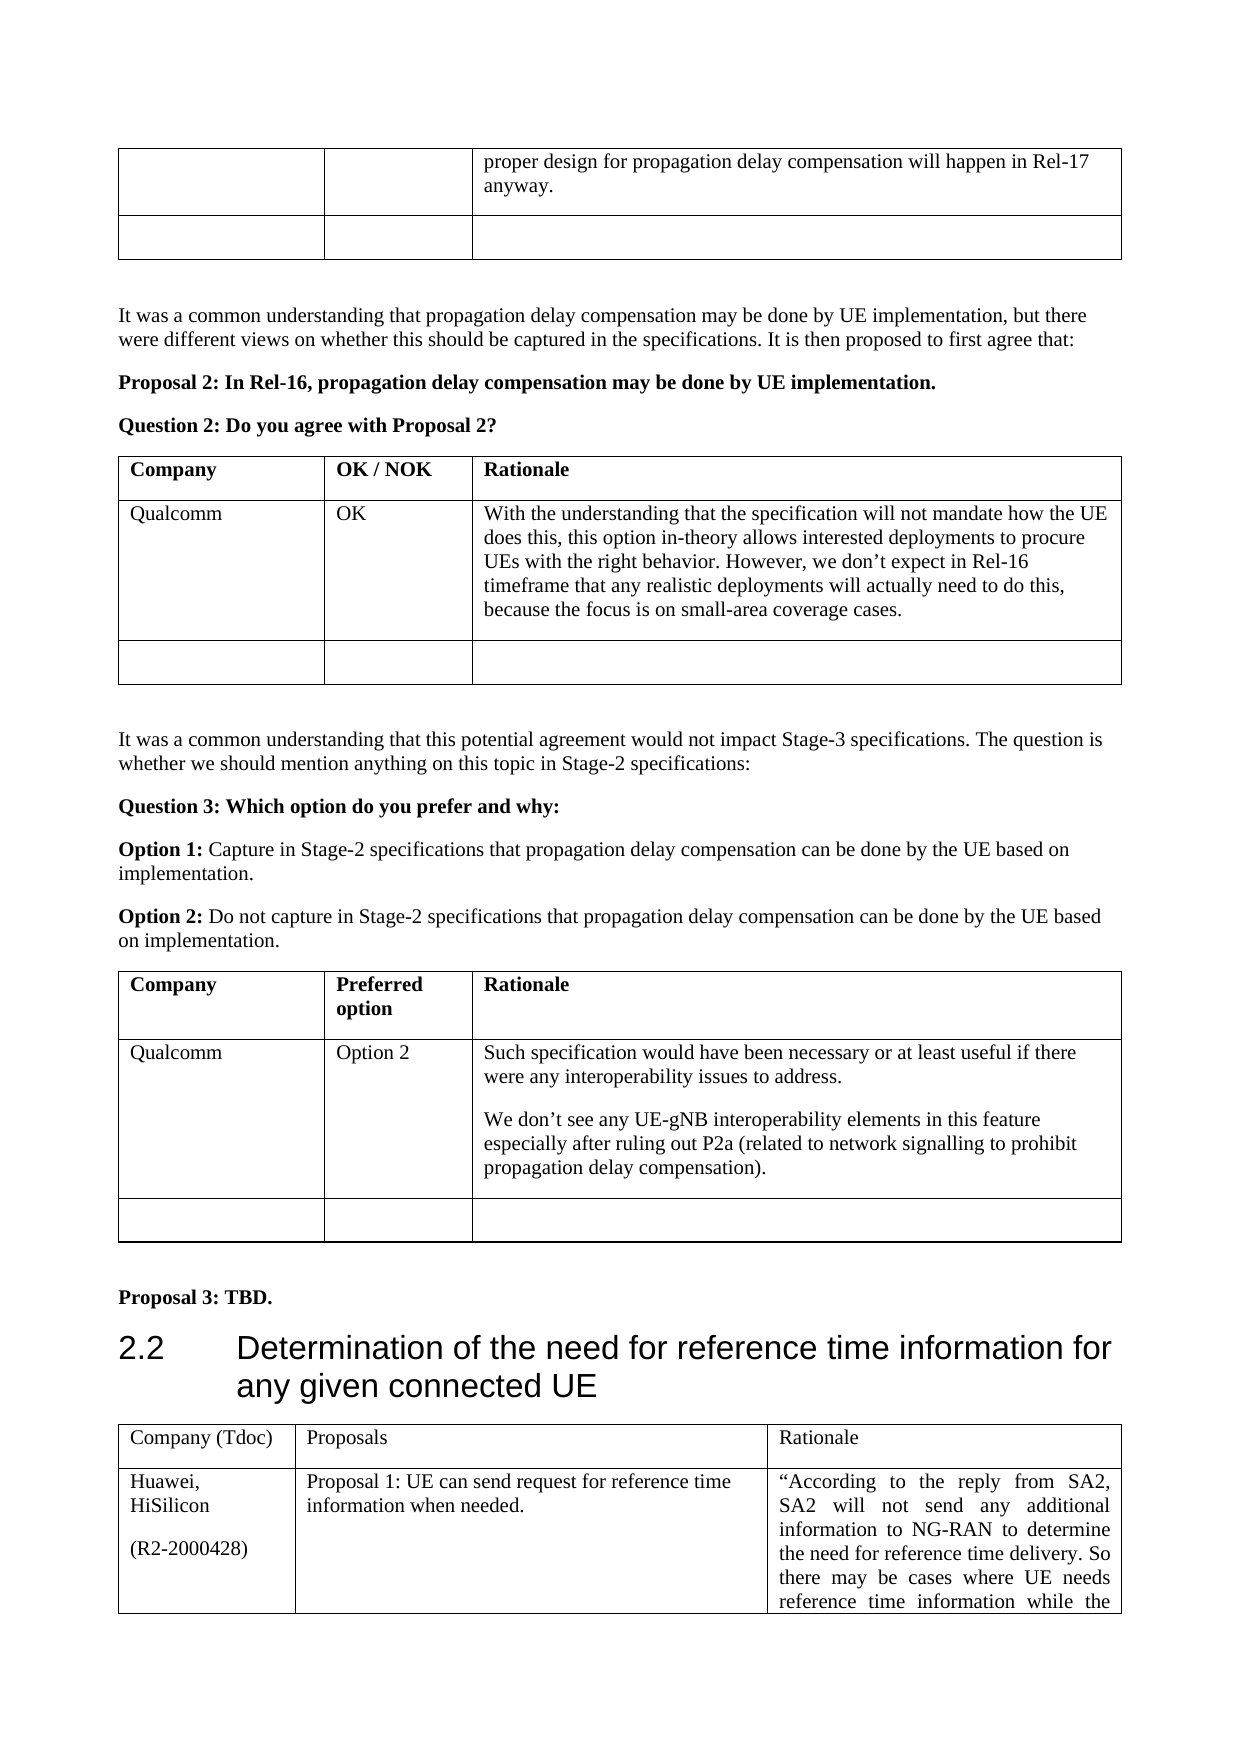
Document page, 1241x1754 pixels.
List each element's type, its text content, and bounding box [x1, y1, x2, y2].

table_cell [473, 149, 1121, 215]
table_header [119, 972, 324, 1039]
table_cell [119, 501, 324, 639]
table_cell [473, 501, 1121, 639]
table_header [119, 457, 324, 499]
table_header [325, 457, 472, 499]
table_cell [473, 641, 1121, 683]
table_header Proposals [296, 1425, 767, 1467]
table_cell [325, 216, 472, 259]
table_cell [768, 1469, 1121, 1613]
table_cell [473, 216, 1121, 259]
table_header [325, 972, 472, 1039]
table_cell [325, 641, 472, 683]
table_cell [325, 501, 472, 639]
table_cell [119, 1199, 324, 1241]
table_cell [119, 1040, 324, 1197]
table_header Rationale [768, 1425, 1121, 1467]
table_cell [473, 1199, 1121, 1241]
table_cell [296, 1469, 767, 1613]
table_cell [119, 641, 324, 683]
table_cell [325, 1040, 472, 1197]
table_cell [119, 149, 324, 215]
table_header [473, 457, 1121, 499]
subtitle 2.2 Determination of the need for reference time information for any given connected UE [118, 1328, 1122, 1405]
table_header [473, 972, 1121, 1039]
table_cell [119, 1469, 295, 1613]
table_cell [119, 216, 324, 259]
table_header Company (Tdoc) [119, 1425, 295, 1467]
table_cell [473, 1040, 1121, 1197]
table_cell [325, 1199, 472, 1241]
table_cell [325, 149, 472, 215]
